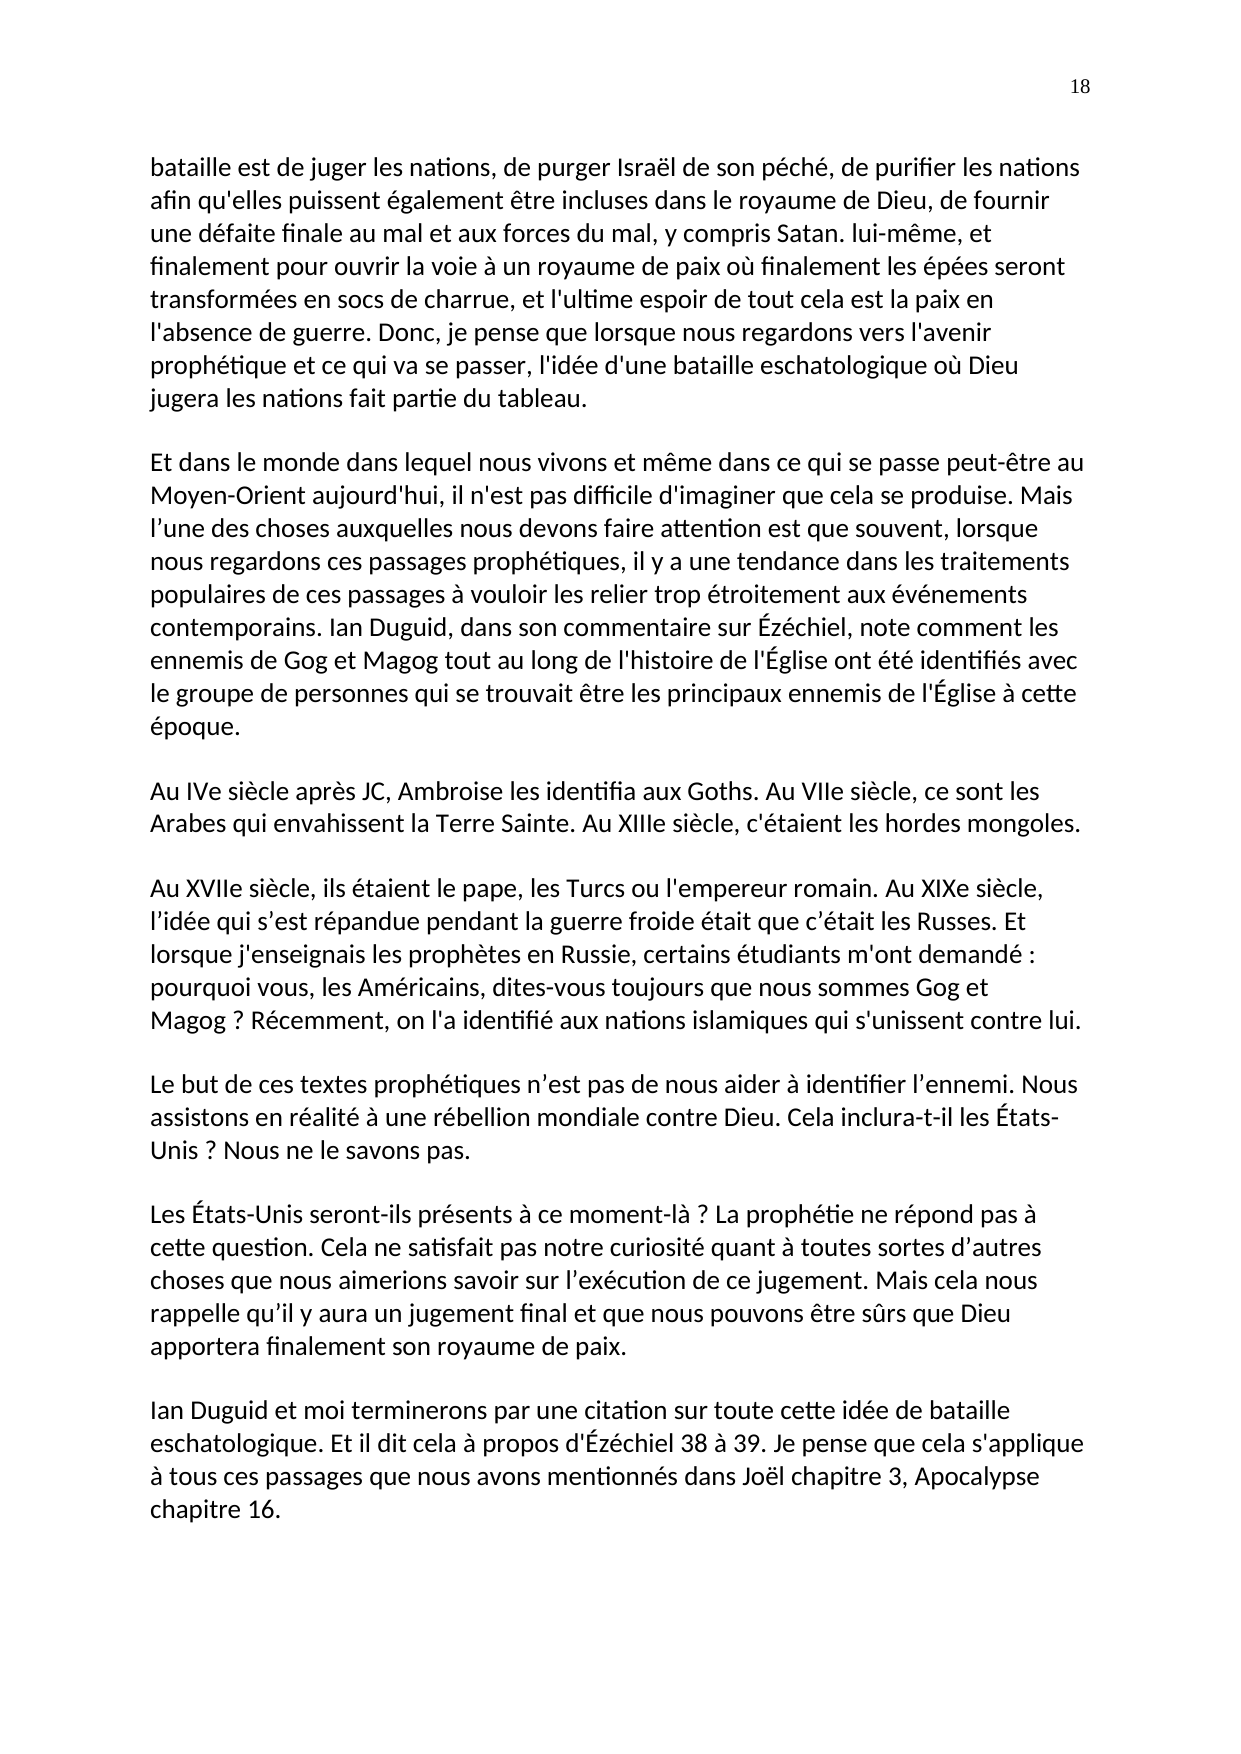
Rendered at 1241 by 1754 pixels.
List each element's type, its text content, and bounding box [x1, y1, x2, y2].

text Au XVIIe siècle, ils étaient le pape, les Turcs ou l'empereur romain. Au XIXe siècle, l’idée qui s’est répandue pendant la guerre froide était que c’était les Russes. Et lorsque j'enseignais les prophètes en Russie, certains étudiants m'ont demandé : pourquoi vous, les Américains, dites-vous toujours que nous sommes Gog et Magog ? Récemment, on l'a identifié aux nations islamiques qui s'unissent contre lui. [150, 871, 1090, 1036]
text Le but de ces textes prophétiques n’est pas de nous aider à identifier l’ennemi. Nous assistons en réalité à une rébellion mondiale contre Dieu. Cela inclura-t-il les États-Unis ? Nous ne le savons pas. [150, 1067, 1090, 1166]
text Au IVe siècle après JC, Ambroise les identifia aux Goths. Au VIIe siècle, ce sont les Arabes qui envahissent la Terre Sainte. Au XIIIe siècle, c'étaient les hordes mongoles. [150, 774, 1090, 840]
text Les États-Unis seront-ils présents à ce moment-là ? La prophétie ne répond pas à cette question. Cela ne satisfait pas notre curiosité quant à toutes sortes d’autres choses que nous aimerions savoir sur l’exécution de ce jugement. Mais cela nous rappelle qu’il y aura un jugement final et que nous pouvons être sûrs que Dieu apportera finalement son royaume de paix. [150, 1197, 1090, 1362]
text Et dans le monde dans lequel nous vivons et même dans ce qui se passe peut-être au Moyen-Orient aujourd'hui, il n'est pas difficile d'imaginer que cela se produise. Mais l’une des choses auxquelles nous devons faire attention est que souvent, lorsque nous regardons ces passages prophétiques, il y a une tendance dans les traitements populaires de ces passages à vouloir les relier trop étroitement aux événements contemporains. Ian Duguid, dans son commentaire sur Ézéchiel, note comment les ennemis de Gog et Magog tout au long de l'histoire de l'Église ont été identifiés avec le groupe de personnes qui se trouvait être les principaux ennemis de l'Église à cette époque. [150, 445, 1090, 742]
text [150, 150, 1090, 414]
text Ian Duguid et moi terminerons par une citation sur toute cette idée de bataille eschatologique. Et il dit cela à propos d'Ézéchiel 38 à 39. Je pense que cela s'applique à tous ces passages que nous avons mentionnés dans Joël chapitre 3, Apocalypse chapitre 16. [150, 1393, 1090, 1526]
